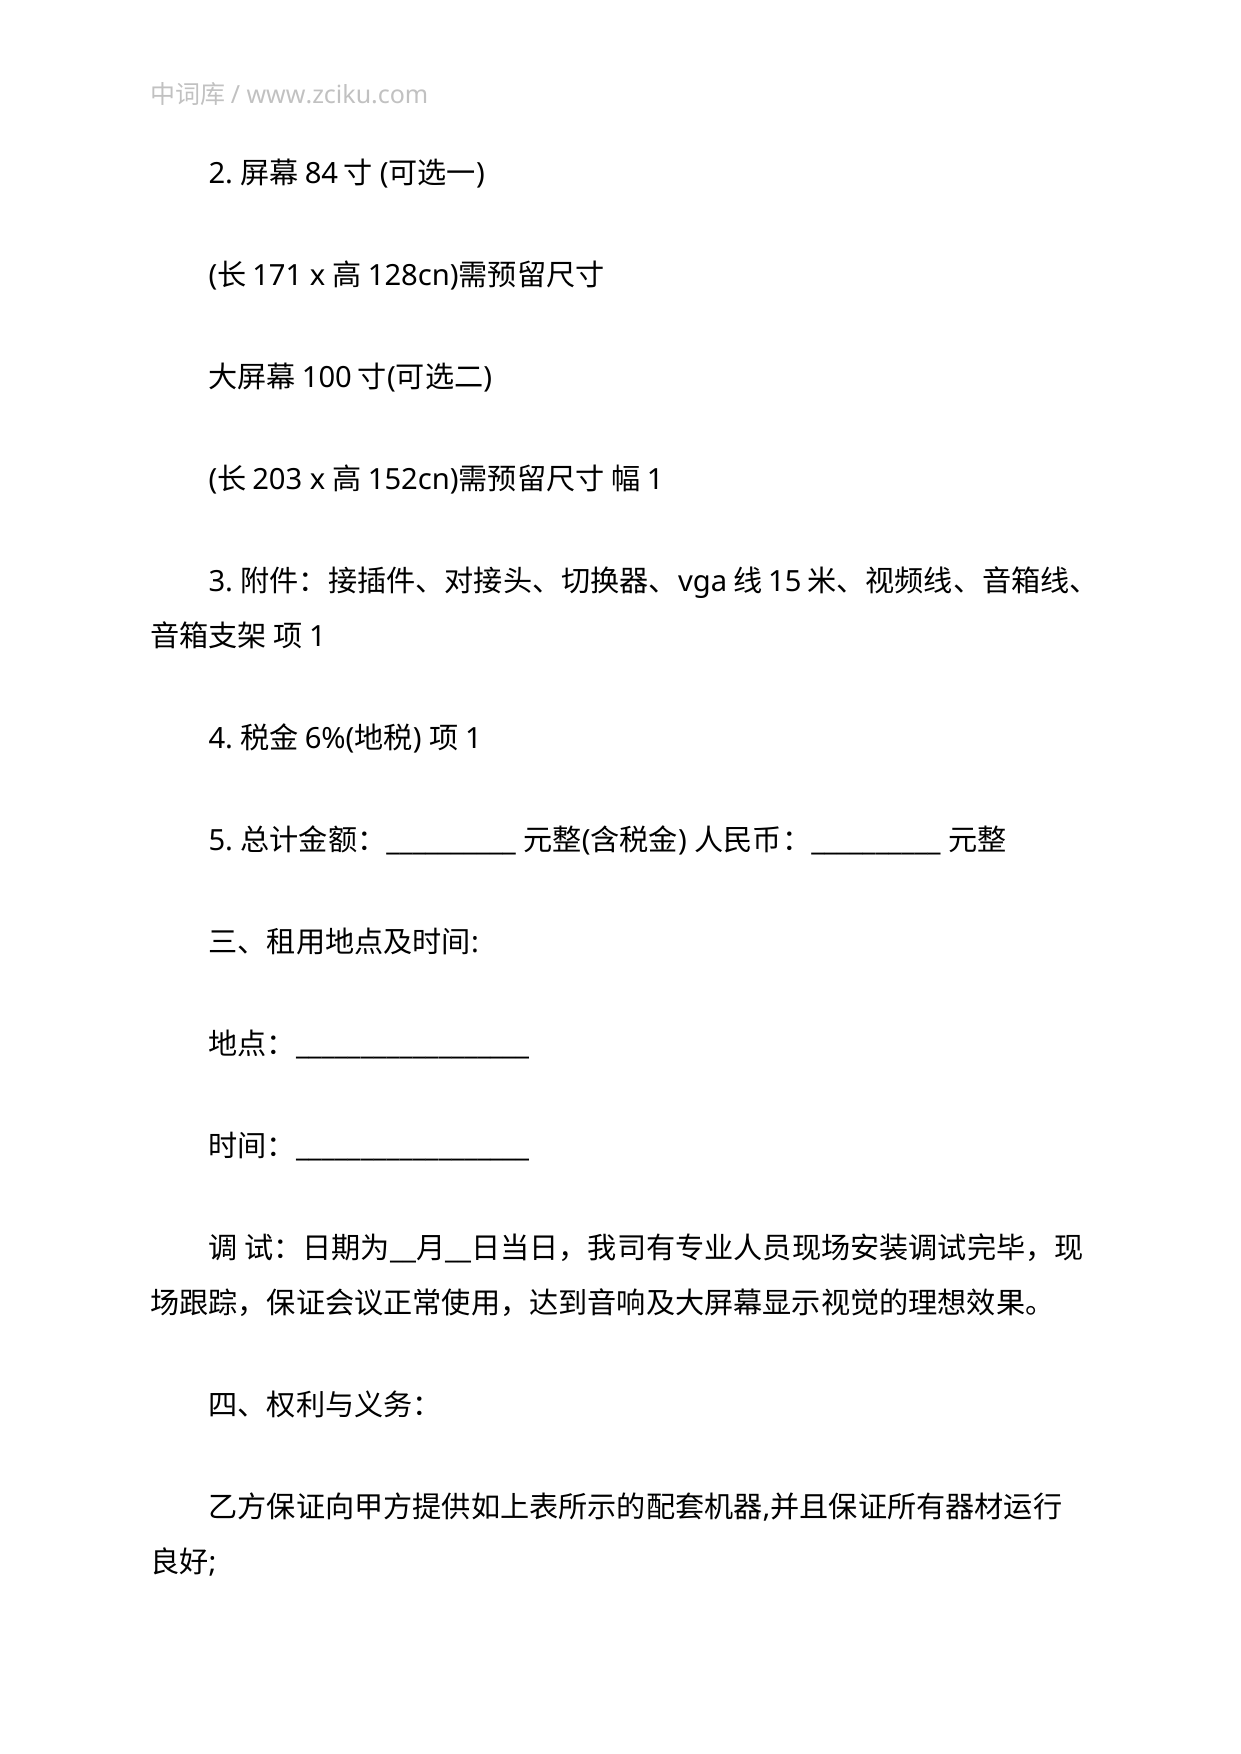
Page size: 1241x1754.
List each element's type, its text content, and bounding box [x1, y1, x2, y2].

text 4. 税金6%(地税) 项 1 [150, 715, 1090, 757]
text (长171 x 高128cn)需预留尺寸 [150, 252, 1090, 294]
text 调 试：日期为__月__日当日，我司有专业人员现场安装调试完毕，现场跟踪，保证会议正常使用，达到音响及大屏幕显示视觉的理想效果。 [150, 1225, 1090, 1322]
text 四、权利与义务： [150, 1382, 1090, 1424]
text 5. 总计金额：__________ 元整(含税金) 人民币：__________ 元整 [150, 817, 1090, 859]
text 2. 屏幕84寸 (可选一) [150, 150, 1090, 192]
text 时间：__________________ [150, 1123, 1090, 1165]
text (长203 x 高152cn)需预留尺寸 幅 1 [150, 456, 1090, 498]
text 大屏幕100寸(可选二) [150, 354, 1090, 396]
text 乙方保证向甲方提供如上表所示的配套机器,并且保证所有器材运行良好; [150, 1483, 1090, 1581]
text 3. 附件：接插件、对接头、切换器、vga线15米、视频线、音箱线、音箱支架 项 1 [150, 558, 1090, 655]
text 地点：__________________ [150, 1021, 1090, 1063]
text 三、租用地点及时间: [150, 919, 1090, 961]
